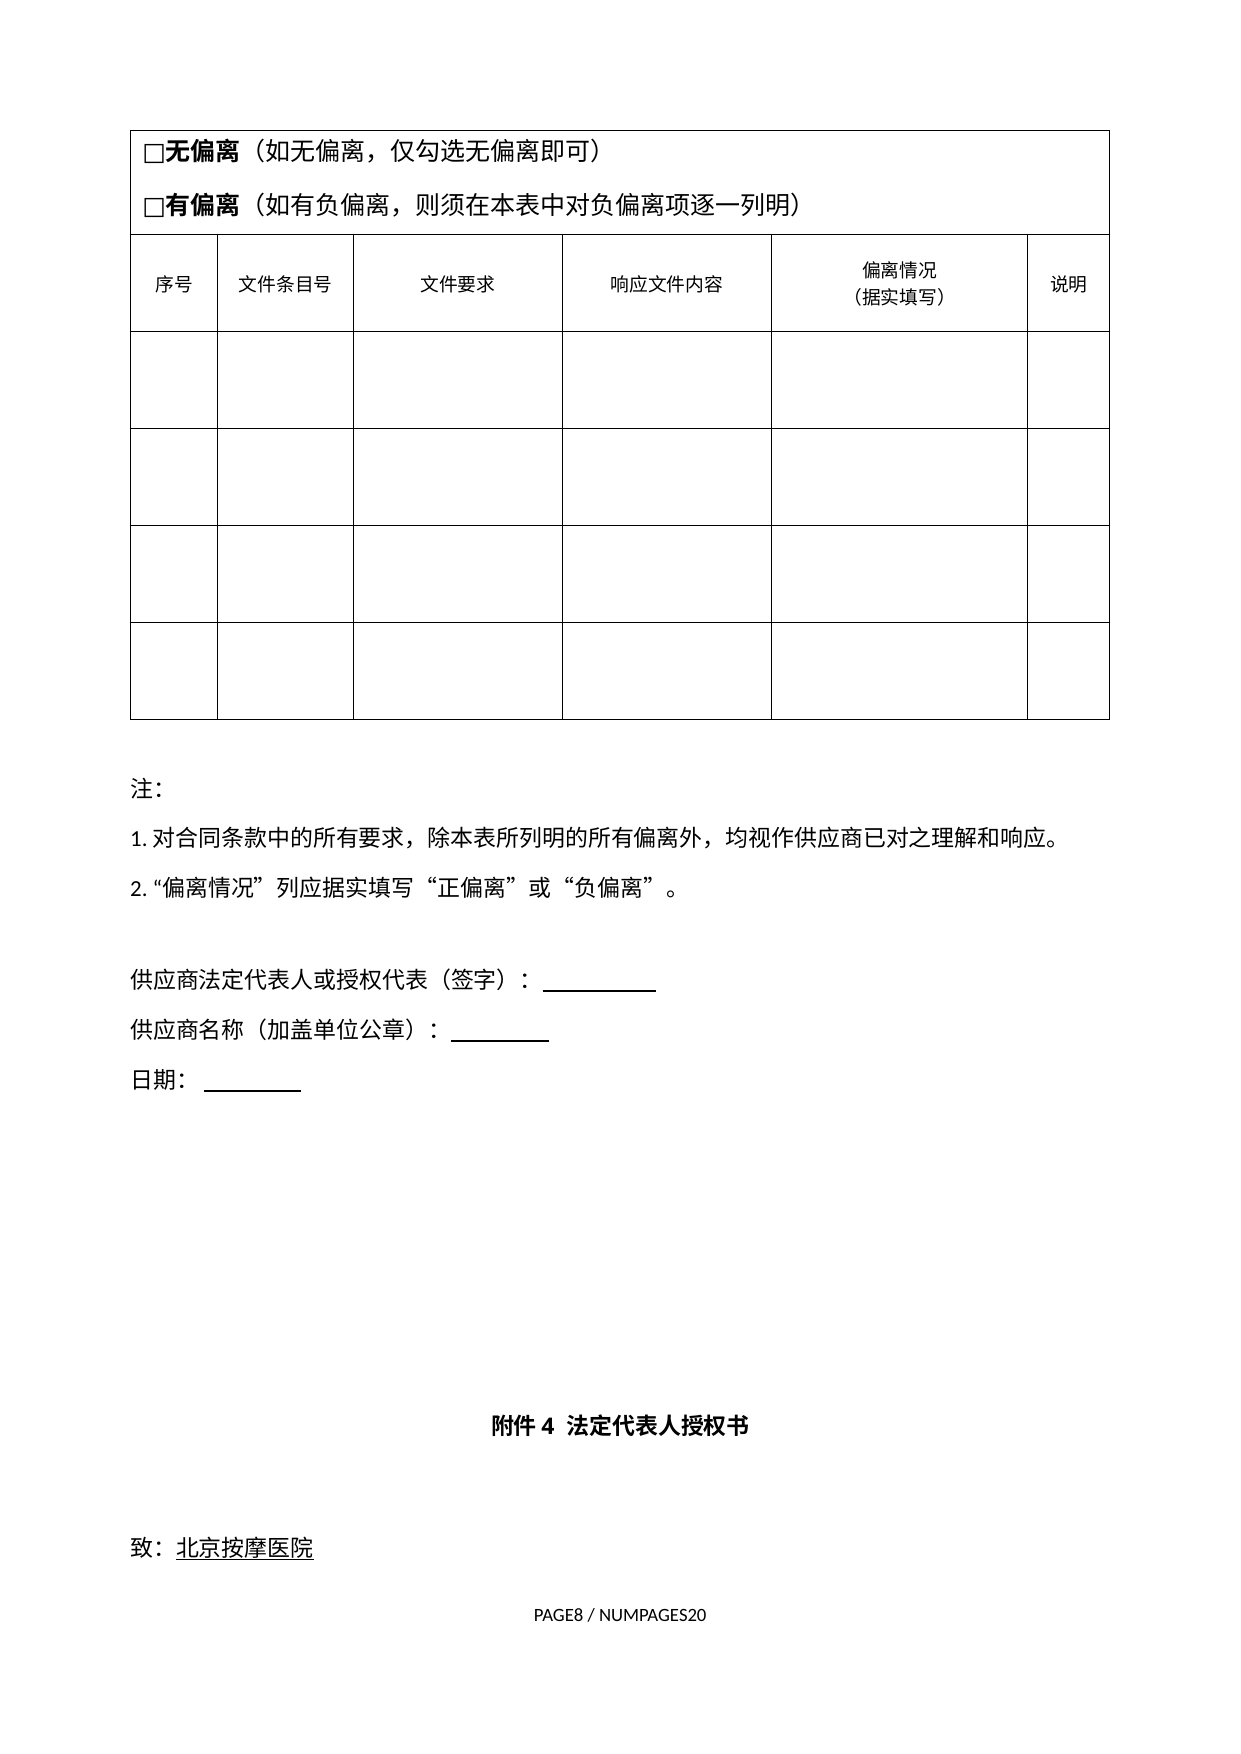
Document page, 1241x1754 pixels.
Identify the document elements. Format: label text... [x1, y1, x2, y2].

table_cell 说明 [1028, 235, 1109, 331]
table_cell [772, 429, 1027, 525]
table_cell [218, 332, 353, 428]
table_cell 文件要求 [354, 235, 562, 331]
table_cell [131, 429, 217, 525]
text 供应商名称（加盖单位公章）： [130, 1012, 1110, 1045]
text 供应商法定代表人或授权代表（签字）： [130, 962, 1110, 995]
table_cell [218, 623, 353, 718]
table_cell [218, 429, 353, 525]
text 致：北京按摩医院 [130, 1530, 1110, 1563]
table_cell 响应文件内容 [563, 235, 771, 331]
table_cell [1028, 429, 1109, 525]
text 2. “偏离情况”列应据实填写“正偏离”或“负偏离”。 [130, 870, 1110, 903]
table_cell [1028, 623, 1109, 718]
table_cell [131, 332, 217, 428]
table_cell [772, 332, 1027, 428]
table_cell [772, 526, 1027, 622]
table_cell [131, 526, 217, 622]
table_cell [1028, 332, 1109, 428]
table_cell [354, 526, 562, 622]
table_cell 文件条目号 [218, 235, 353, 331]
table_cell [563, 526, 771, 622]
table_cell [772, 623, 1027, 718]
table_cell [563, 332, 771, 428]
table_cell [354, 429, 562, 525]
text 注： [130, 771, 1110, 804]
table_cell [354, 623, 562, 718]
table_cell [218, 526, 353, 622]
text 日期： [130, 1061, 1110, 1095]
text 1. 对合同条款中的所有要求，除本表所列明的所有偏离外，均视作供应商已对之理解和响应。 [130, 820, 1110, 853]
table_cell [1028, 526, 1109, 622]
table_cell [131, 623, 217, 718]
table_cell 序号 [131, 235, 217, 331]
table_cell 偏离情况 （据实填写） [772, 235, 1027, 331]
table_cell [354, 332, 562, 428]
text 附件4 法定代表人授权书 [130, 1408, 1110, 1441]
table_cell [563, 623, 771, 718]
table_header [131, 131, 1109, 234]
table_cell [563, 429, 771, 525]
